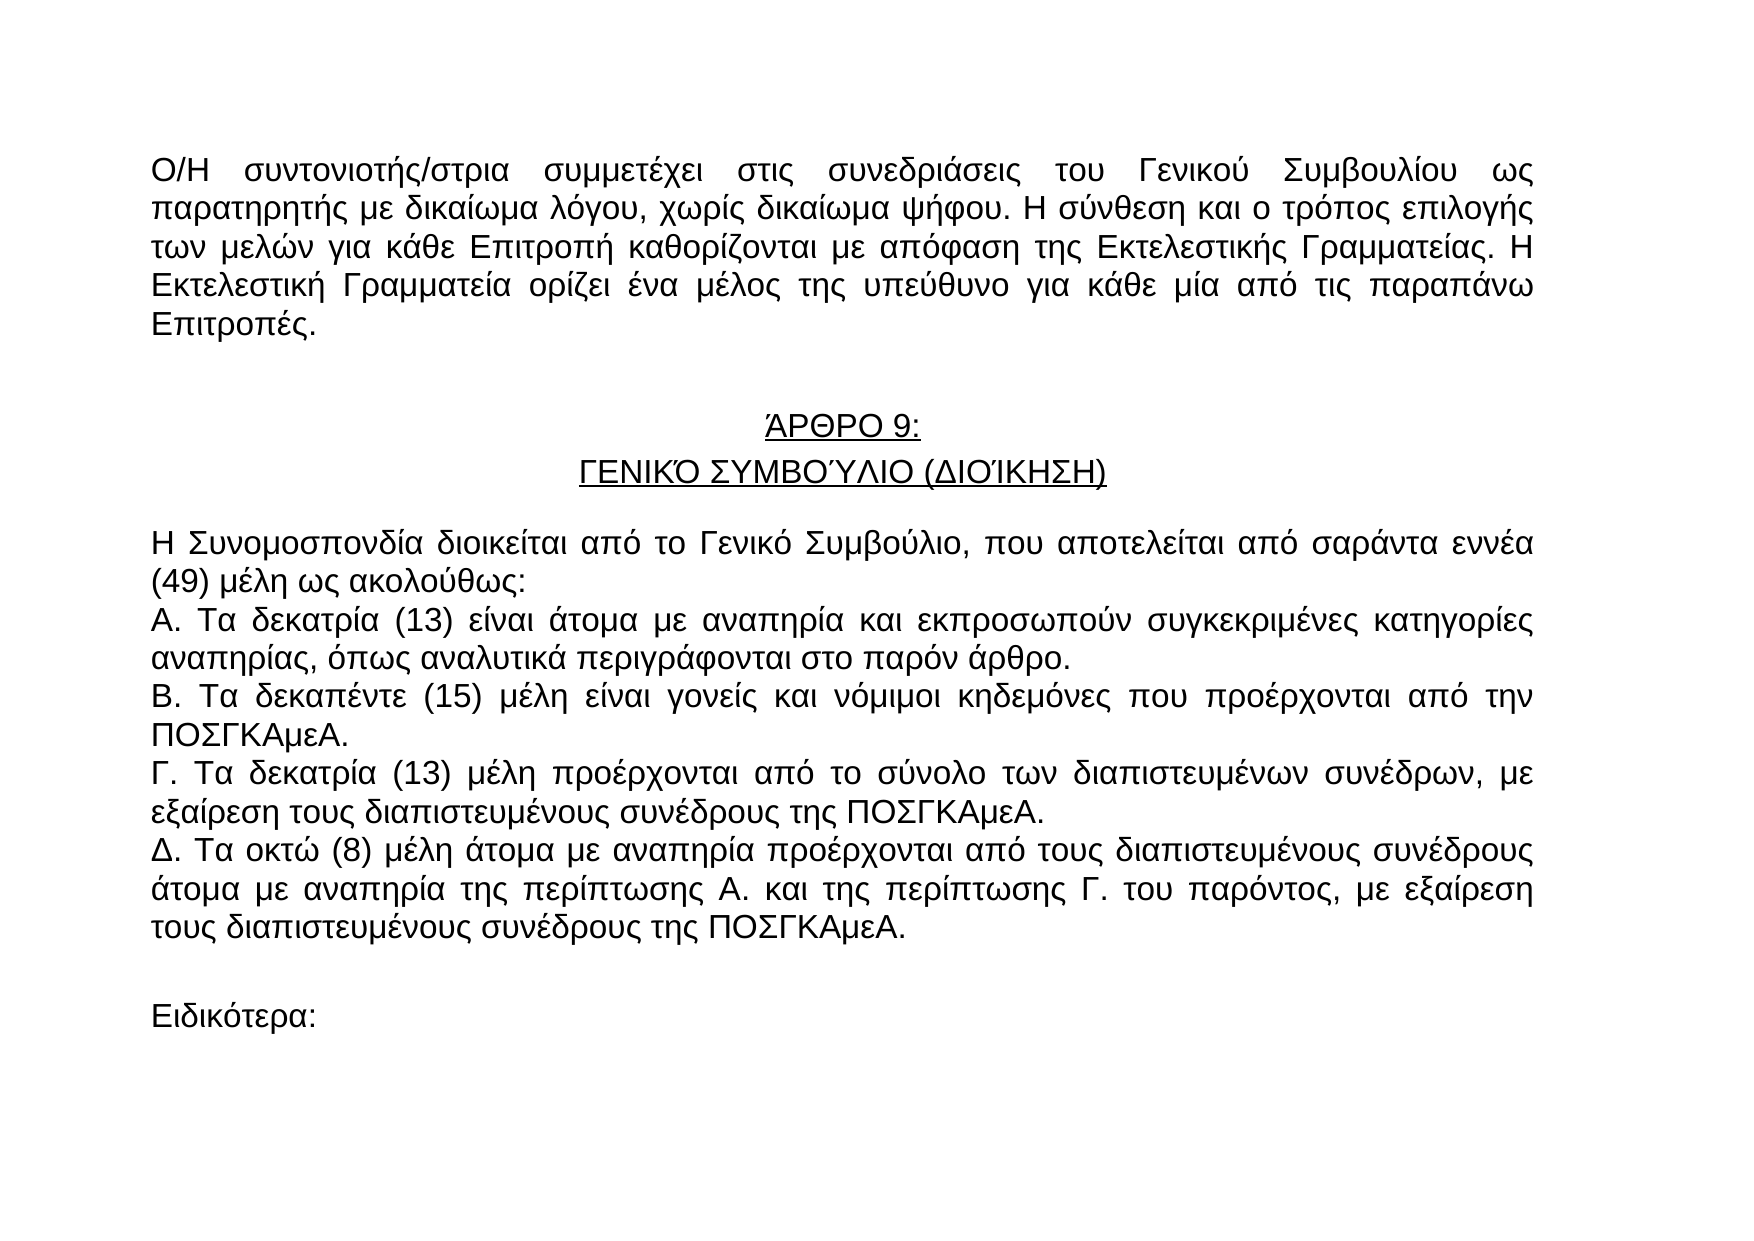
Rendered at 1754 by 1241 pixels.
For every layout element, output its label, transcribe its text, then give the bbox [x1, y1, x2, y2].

text Η Συνομοσπονδία διοικείται από το Γενικό Συμβούλιο, που αποτελείται από σαράντα εννέα (49) μέλη ως ακολούθως: [151, 523, 1535, 599]
text Β. Τα δεκαπέντε (15) μέλη είναι γονείς και νόμιμοι κηδεμόνες που προέρχονται από την ΠΟΣΓΚΑμεΑ. [151, 676, 1535, 753]
subtitle Άρθρο 9: Γενικό Συμβούλιο (Διοίκηση) [150, 406, 1535, 490]
text Γ. Τα δεκατρία (13) μέλη προέρχονται από το σύνολο των διαπιστευμένων συνέδρων, με εξαίρεση τους διαπιστευμένους συνέδρους της ΠΟΣΓΚΑμεΑ. [151, 753, 1535, 830]
text Ειδικότερα: [151, 996, 1535, 1035]
text Α. Τα δεκατρία (13) είναι άτομα με αναπηρία και εκπροσωπούν συγκεκριμένες κατηγορίες αναπηρίας, όπως αναλυτικά περιγράφονται στο παρόν άρθρο. [151, 599, 1535, 676]
text Δ. Τα οκτώ (8) μέλη άτομα με αναπηρία προέρχονται από τους διαπιστευμένους συνέδρους άτομα με αναπηρία της περίπτωσης Α. και της περίπτωσης Γ. του παρόντος, με εξαίρεση τους διαπιστευμένους συνέδρους της ΠΟΣΓΚΑμεΑ. [151, 830, 1535, 946]
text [151, 150, 1535, 342]
